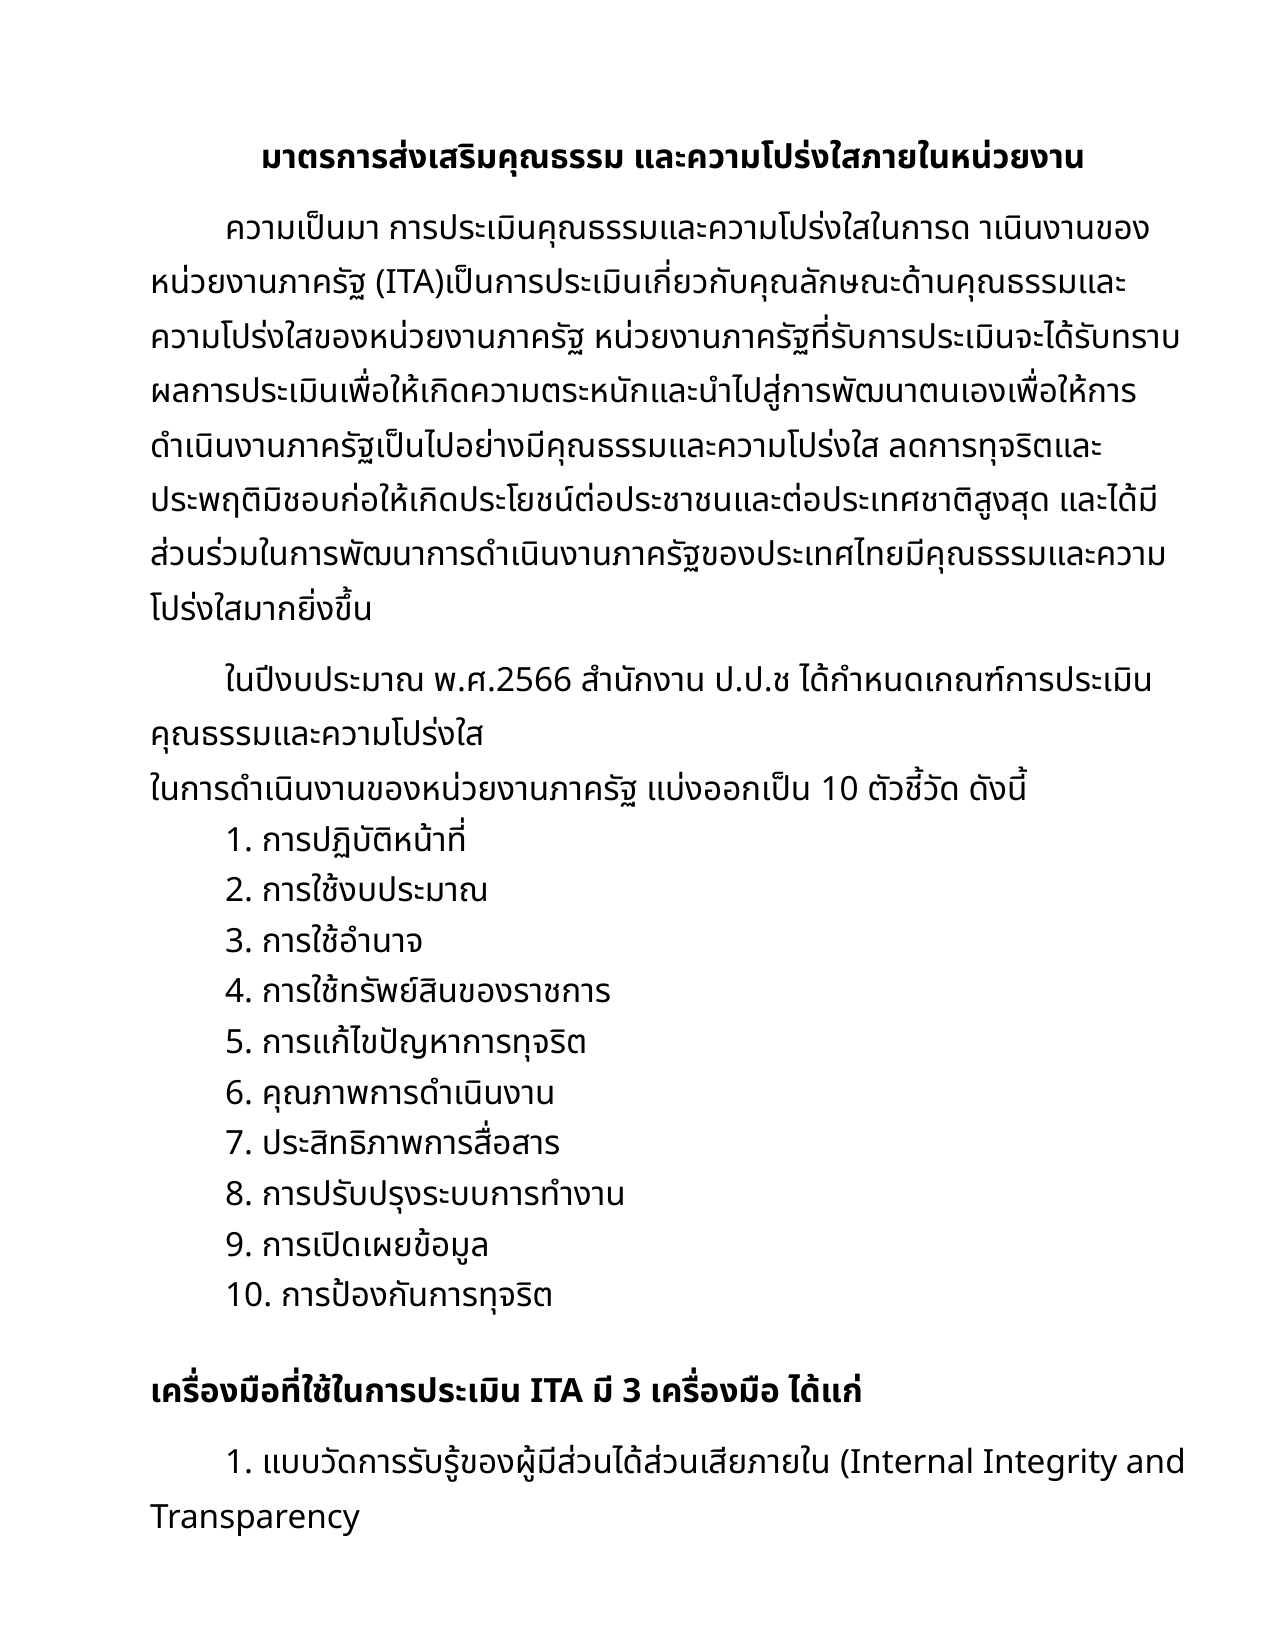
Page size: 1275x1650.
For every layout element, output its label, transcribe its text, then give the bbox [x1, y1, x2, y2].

text ความเป็นมา การประเมินคุณธรรมและความโปร่งใสในการด าเนินงานของหน่วยงานภาครัฐ (ITA)เป็นการประเมินเกี่ยวกับคุณลักษณะด้านคุณธรรมและความโปร่งใสของหน่วยงานภาครัฐ หน่วยงานภาครัฐที่รับการประเมินจะได้รับทราบผลการประเมินเพื่อให้เกิดความตระหนักและนำไปสู่การพัฒนาตนเองเพื่อให้การดำเนินงานภาครัฐเป็นไปอย่างมีคุณธรรมและความโปร่งใส ลดการทุจริตและประพฤติมิชอบก่อให้เกิดประโยชน์ต่อประชาชนและต่อประเทศชาติสูงสุด และได้มีส่วนร่วมในการพัฒนาการดำเนินงานภาครัฐของประเทศไทยมีคุณธรรมและความโปร่งใสมากยิ่งขึ้น [150, 204, 1196, 635]
text มาตรการส่งเสริมคุณธรรม และความโปร่งใสภายในหน่วยงาน [150, 133, 1196, 183]
text 8. การปรับปรุงระบบการทำงาน [150, 1170, 1196, 1220]
text 1. การปฏิบัติหน้าที่ [150, 815, 1196, 866]
text 1. แบบวัดการรับรู้ของผู้มีส่วนได้ส่วนเสียภายใน (Internal Integrity and Transparency [150, 1438, 1196, 1538]
text 3. การใช้อำนาจ [150, 917, 1196, 967]
text ในปีงบประมาณ พ.ศ.2566 สำนักงาน ป.ป.ช ได้กำหนดเกณฑ์การประเมินคุณธรรมและความโปร่งใส [150, 656, 1196, 761]
text ในการดำเนินงานของหน่วยงานภาครัฐ แบ่งออกเป็น 10 ตัวชี้วัด ดังนี้ [150, 765, 1196, 815]
text 2. การใช้งบประมาณ [150, 866, 1196, 917]
text 9. การเปิดเผยข้อมูล [150, 1220, 1196, 1271]
text 7. ประสิทธิภาพการสื่อสาร [150, 1119, 1196, 1170]
text เครื่องมือที่ใช้ในการประเมิน ITA มี 3 เครื่องมือ ได้แก่ [150, 1367, 1196, 1418]
text 10. การป้องกันการทุจริต [150, 1271, 1196, 1322]
text 4. การใช้ทรัพย์สินของราชการ [150, 967, 1196, 1018]
text 6. คุณภาพการดำเนินงาน [150, 1068, 1196, 1119]
text 5. การแก้ไขปัญหาการทุจริต [150, 1018, 1196, 1068]
